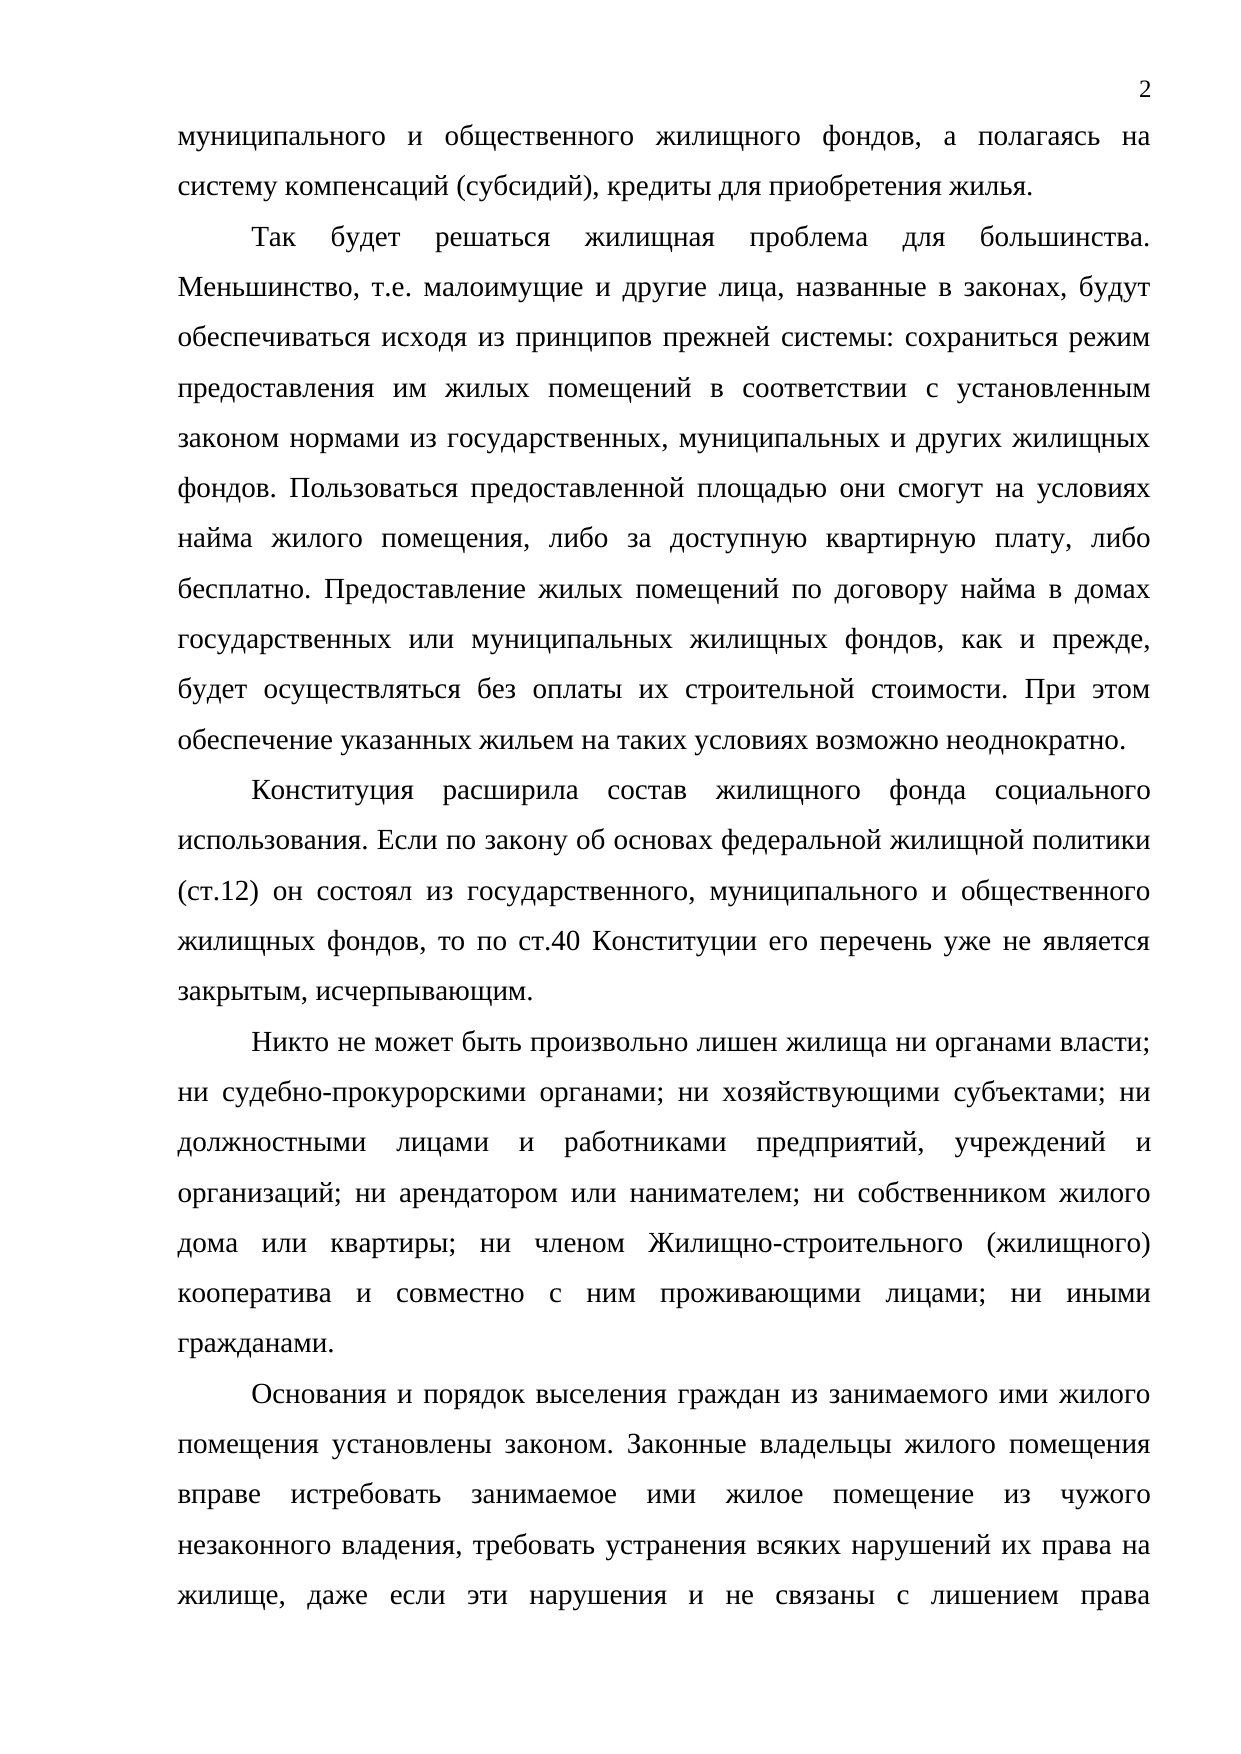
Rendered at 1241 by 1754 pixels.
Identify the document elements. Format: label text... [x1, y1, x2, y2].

text Конституция расширила состав жилищного фонда социального использования. Если по закону об основах федеральной жилищной политики (ст.12) он состоял из государственного, муниципального и общественного жилищных фондов, то по ст.40 Конституции его перечень уже не является закрытым, исчерпывающим. [177, 772, 1152, 1007]
text Так будет решаться жилищная проблема для большинства. Меньшинство, т.е. малоимущие и другие лица, названные в законах, будут обеспечиваться исходя из принципов прежней системы: сохраниться режим предоставления им жилых помещений в соответствии с установленным законом нормами из государственных, муниципальных и других жилищных фондов. Пользоваться предоставленной площадью они смогут на условиях найма жилого помещения, либо за доступную квартирную плату, либо бесплатно. Предоставление жилых помещений по договору найма в домах государственных или муниципальных жилищных фондов, как и прежде, будет осуществляться без оплаты их строительной стоимости. При этом обеспечение указанных жильем на таких условиях возможно неоднократно. [177, 219, 1152, 755]
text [177, 118, 1152, 202]
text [177, 1376, 1152, 1611]
text Никто не может быть произвольно лишен жилища ни органами власти; ни судебно-прокурорскими органами; ни хозяйствующими субъектами; ни должностными лицами и работниками предприятий, учреждений и организаций; ни арендатором или нанимателем; ни собственником жилого дома или квартиры; ни членом Жилищно-строительного (жилищного) кооператива и совместно с ним проживающими лицами; ни иными гражданами. [177, 1024, 1152, 1359]
